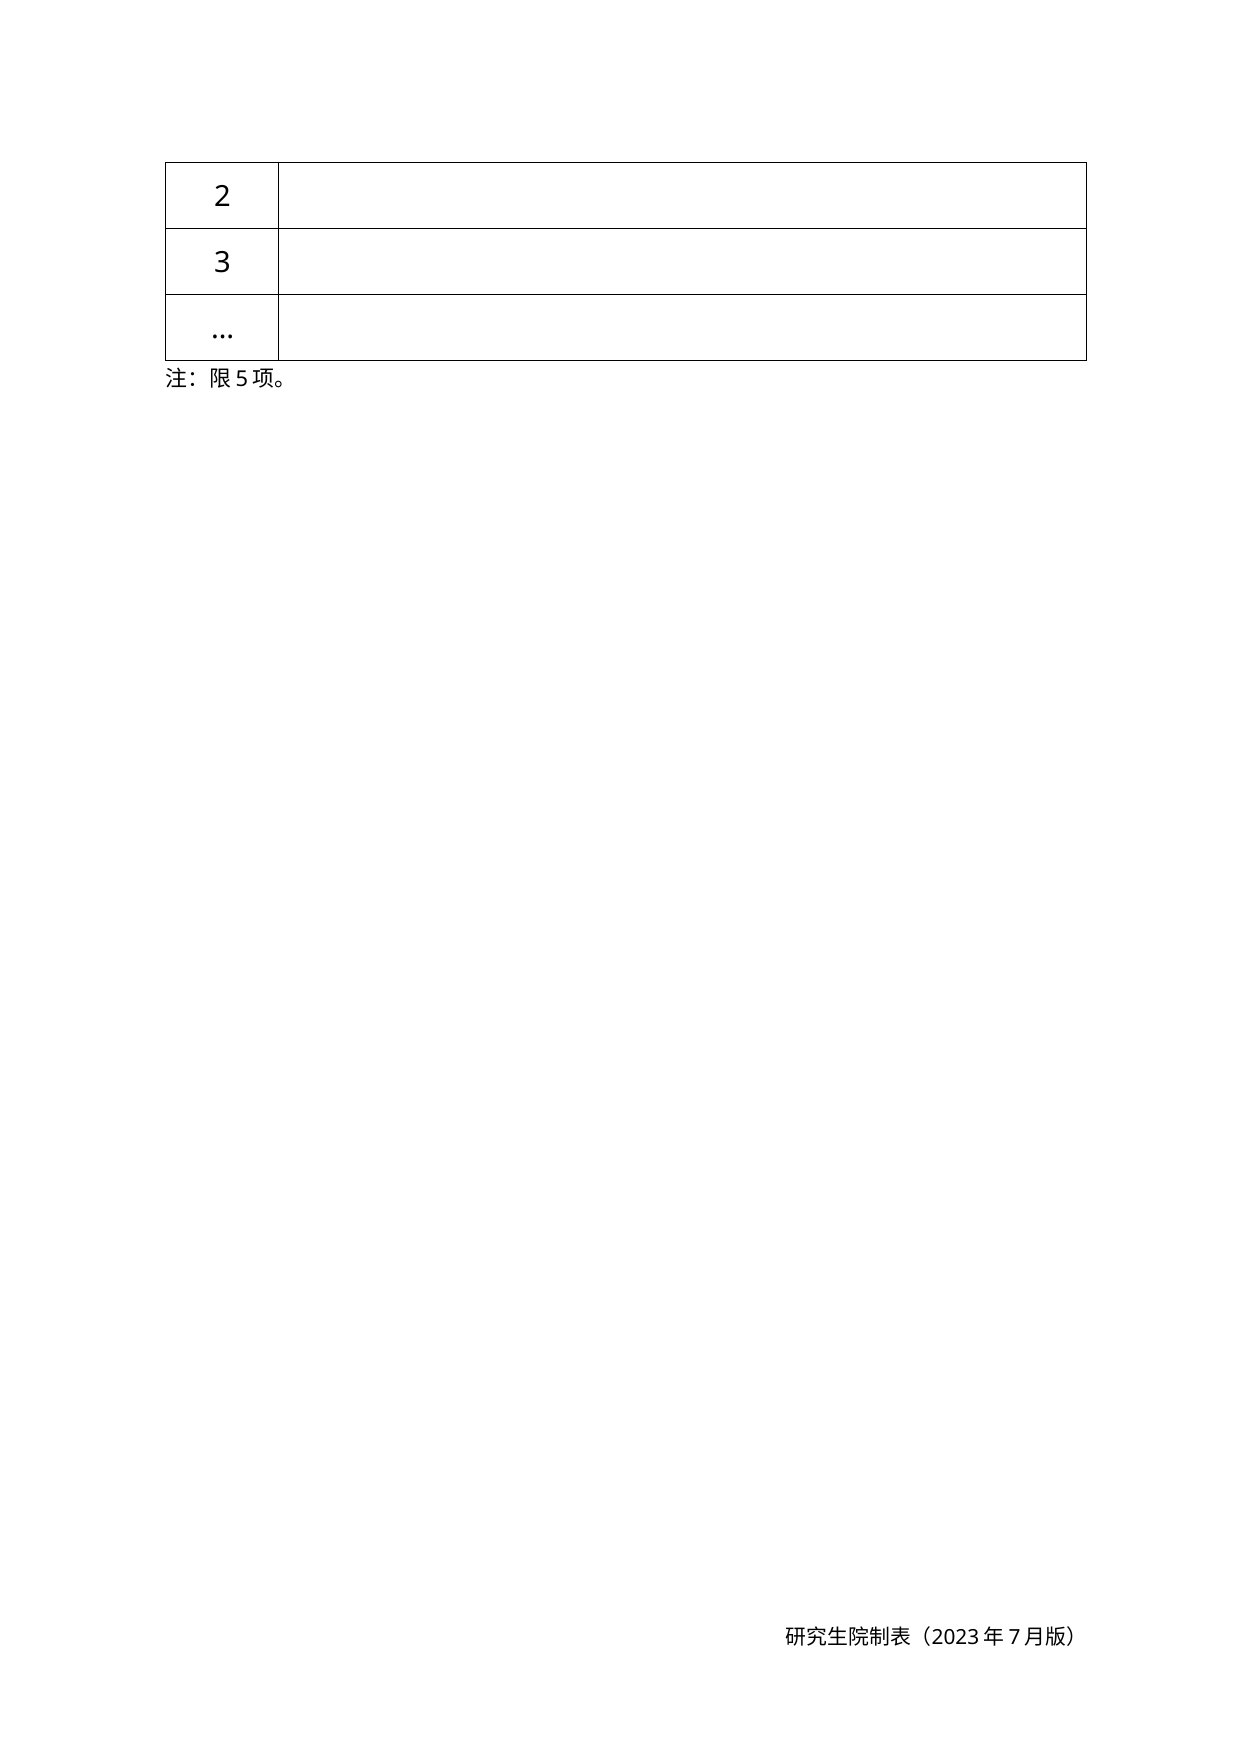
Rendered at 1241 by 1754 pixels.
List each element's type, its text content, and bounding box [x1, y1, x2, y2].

table_cell 2 [166, 163, 278, 228]
table_cell [279, 163, 1086, 228]
table_cell [279, 229, 1086, 294]
text 注：限5项。 [165, 361, 1087, 394]
table_cell 3 [166, 229, 278, 294]
table_cell … [166, 295, 278, 360]
table_cell [279, 295, 1086, 360]
